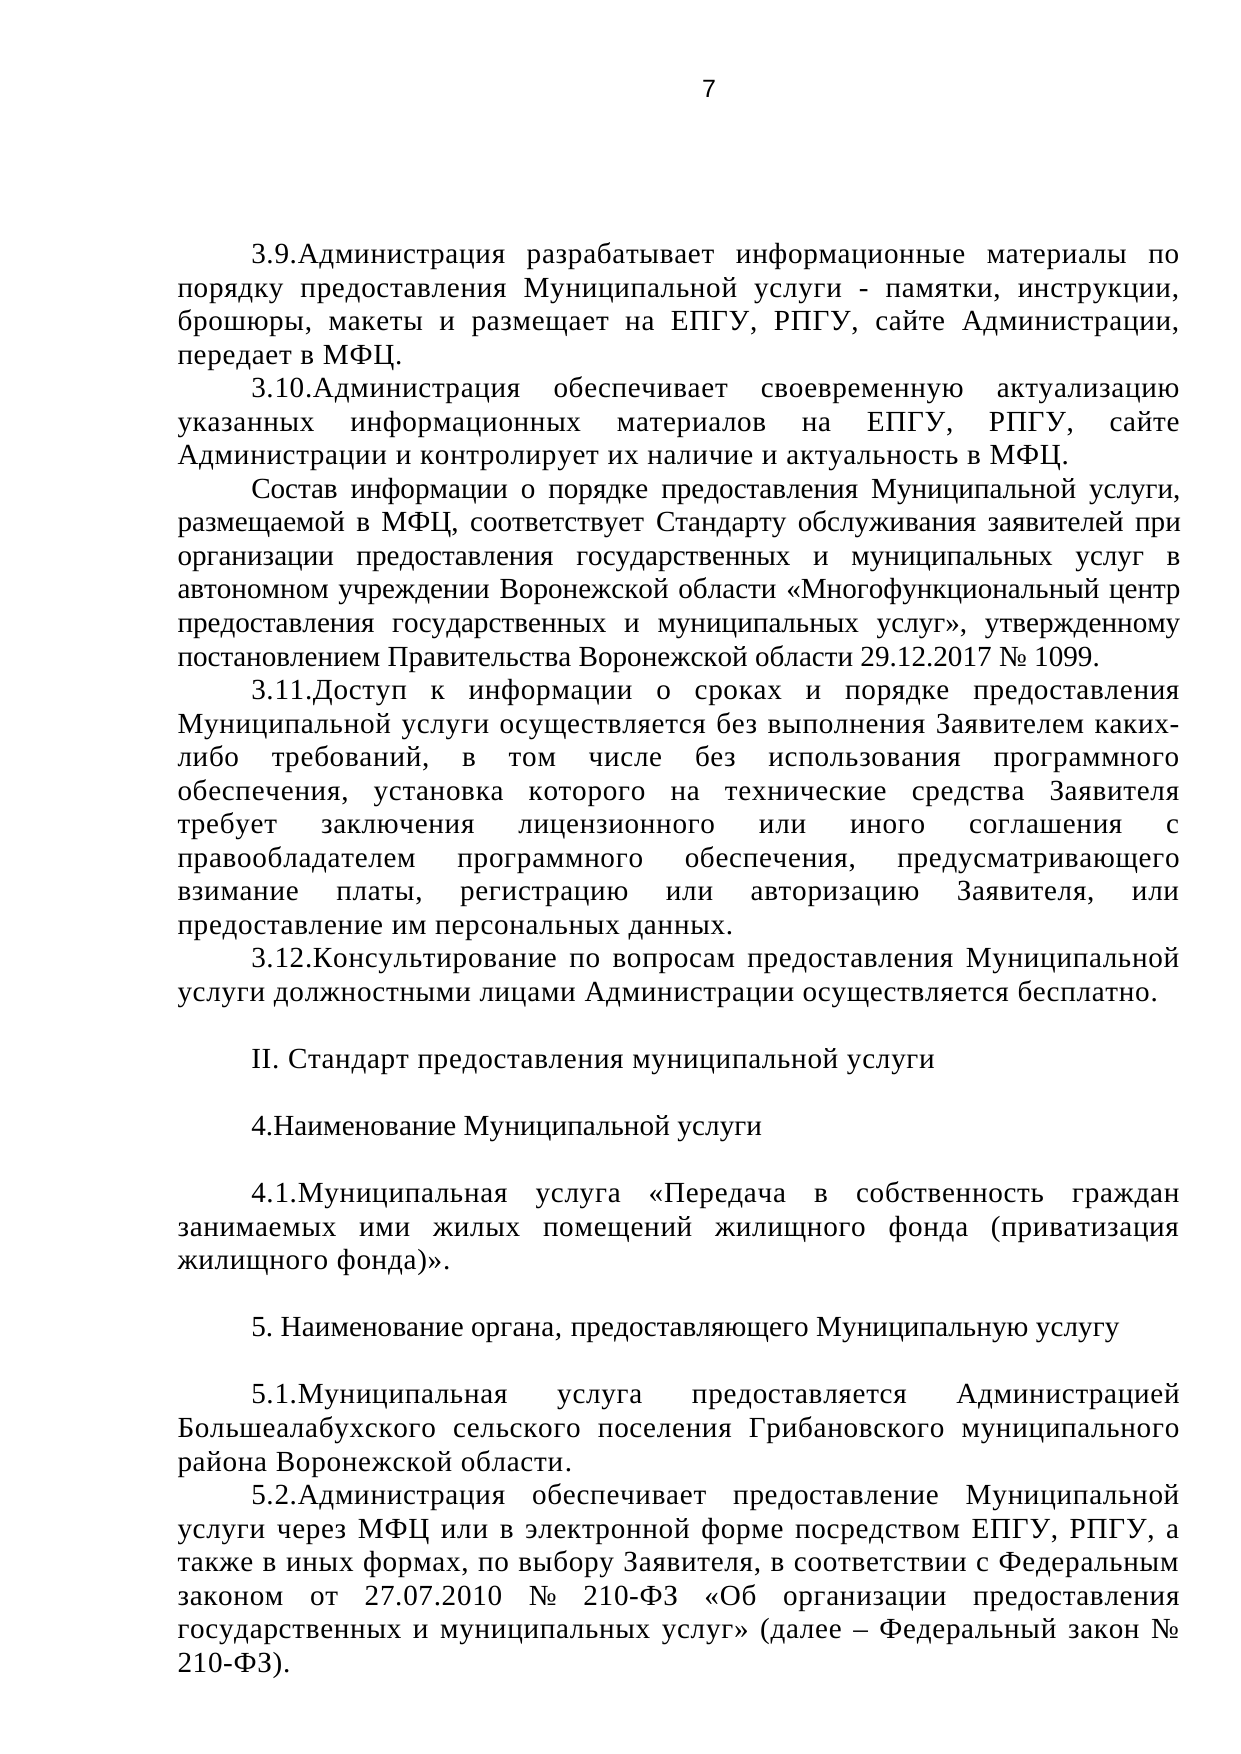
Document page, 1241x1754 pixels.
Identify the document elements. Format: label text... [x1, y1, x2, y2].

text 4.Наименование Муниципальной услуги [177, 1108, 1181, 1142]
text 3.10.Администрация обеспечивает своевременную актуализацию указанных информационных материалов на ЕПГУ, РПГУ, сайте Администрации и контролирует их наличие и актуальность в МФЦ. [177, 370, 1181, 471]
text 4.1.Муниципальная услуга «Передача в собственность граждан занимаемых ими жилых помещений жилищного фонда (приватизация жилищного фонда)». [177, 1175, 1181, 1276]
text 3.11.Доступ к информации о сроках и порядке предоставления Муниципальной услуги осуществляется без выполнения Заявителем каких-либо требований, в том числе без использования программного обеспечения, установка которого на технические средства Заявителя требует заключения лицензионного или иного соглашения с правообладателем программного обеспечения, предусматривающего взимание платы, регистрацию или авторизацию Заявителя, или предоставление им персональных данных. [177, 672, 1181, 941]
text Состав информации о порядке предоставления Муниципальной услуги, размещаемой в МФЦ, соответствует Стандарту обслуживания заявителей при организации предоставления государственных и муниципальных услуг в автономном учреждении Воронежской области «Многофункциональный центр предоставления государственных и муниципальных услуг», утвержденному постановлением Правительства Воронежской области 29.12.2017 № 1099. [177, 471, 1181, 672]
text 5.1.Муниципальная услуга предоставляется Администрацией Большеалабухского сельского поселения Грибановского муниципального района Воронежской области. [177, 1377, 1181, 1477]
text 3.9.Администрация разрабатывает информационные материалы по порядку предоставления Муниципальной услуги - памятки, инструкции, брошюры, макеты и размещает на ЕПГУ, РПГУ, сайте Администрации, передает в МФЦ. [177, 236, 1181, 370]
text II. Стандарт предоставления муниципальной услуги [177, 1041, 1181, 1075]
text 3.12.Консультирование по вопросам предоставления Муниципальной услуги должностными лицами Администрации осуществляется бесплатно. [177, 941, 1181, 1008]
text 5.2.Администрация обеспечивает предоставление Муниципальной услуги через МФЦ или в электронной форме посредством ЕПГУ, РПГУ, а также в иных формах, по выбору Заявителя, в соответствии с Федеральным законом от 27.07.2010 № 210-ФЗ «Об организации предоставления государственных и муниципальных услуг» (далее – Федеральный закон № 210-ФЗ). [177, 1477, 1181, 1678]
text 5. Наименование органа, предоставляющего Муниципальную услугу [177, 1309, 1181, 1343]
